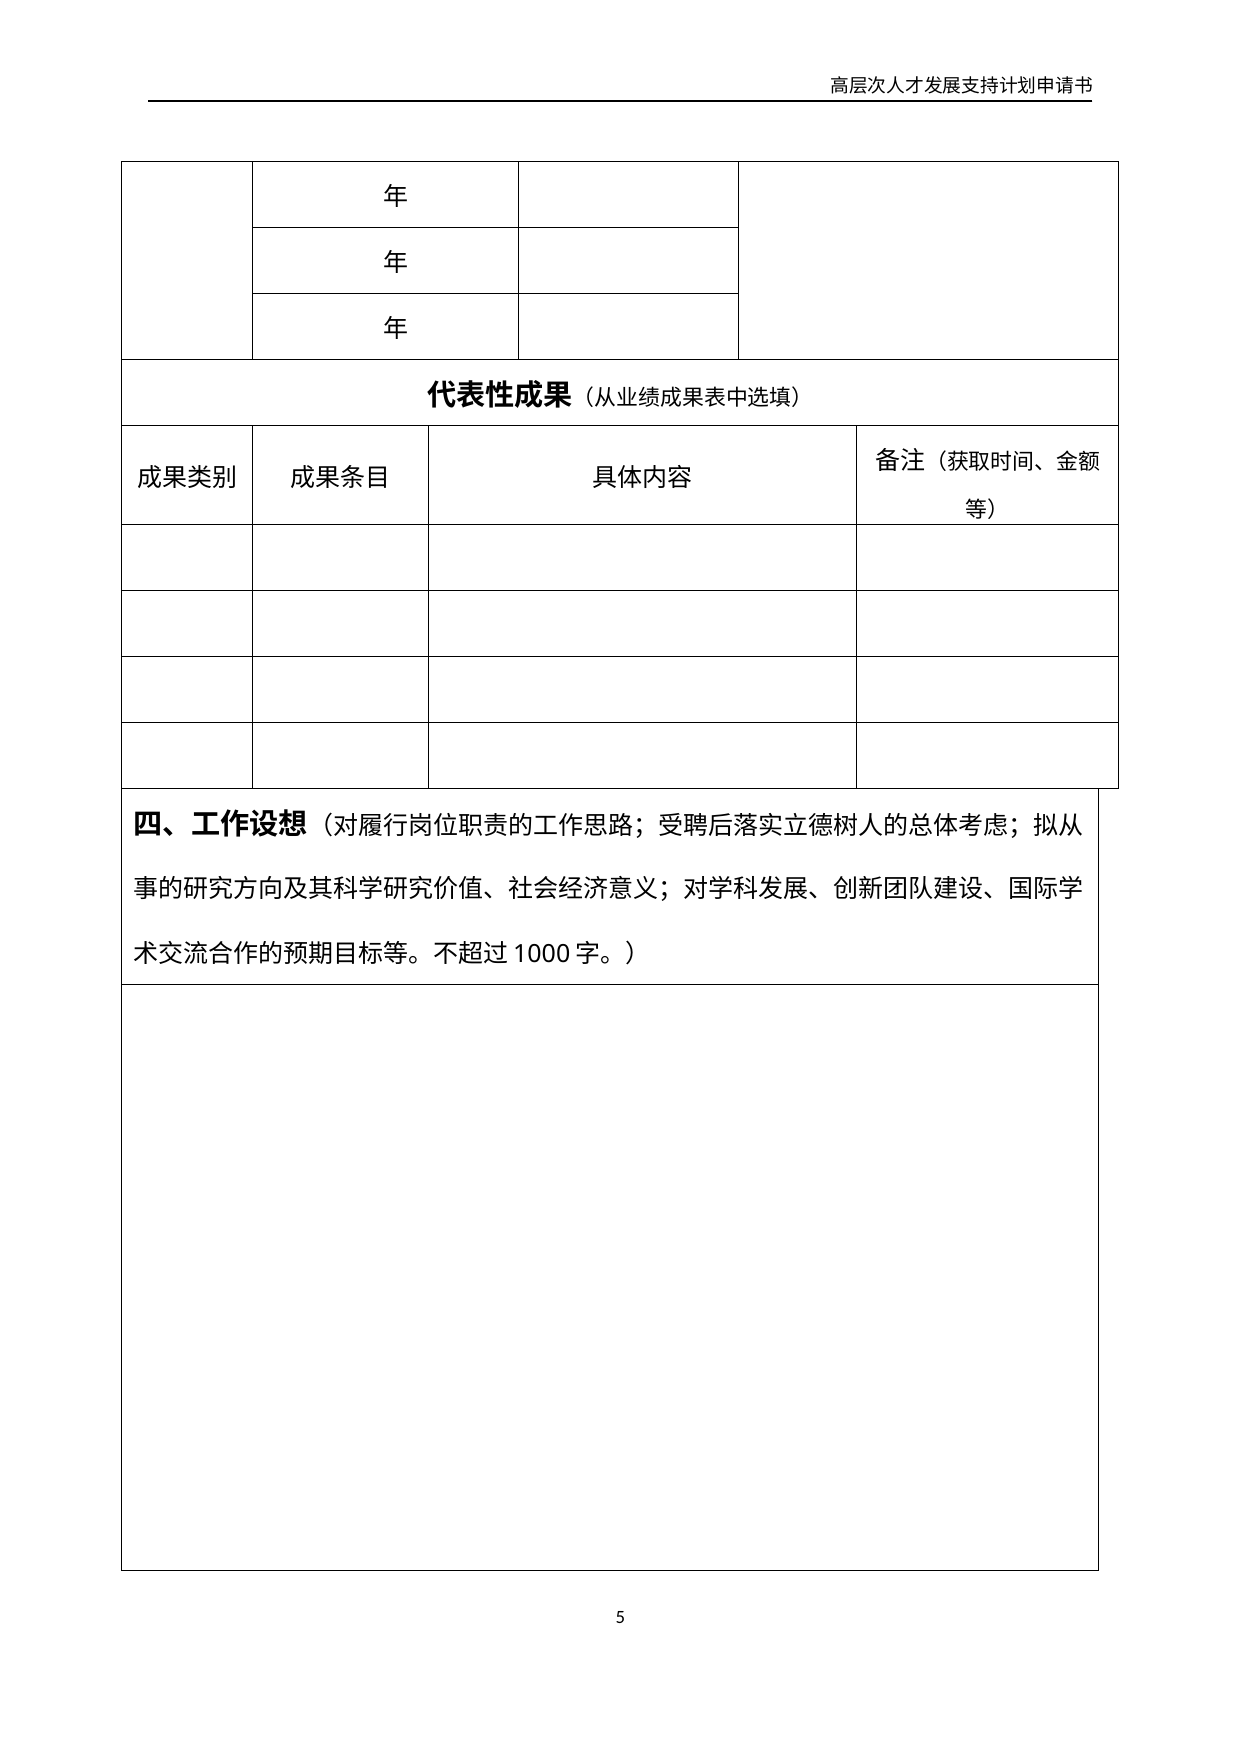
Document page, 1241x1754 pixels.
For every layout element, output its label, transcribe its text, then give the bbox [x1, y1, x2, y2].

table_cell [429, 723, 856, 788]
table_cell [429, 525, 856, 590]
table_cell [253, 591, 428, 656]
table_cell 备注（获取时间、金额等） [857, 426, 1118, 524]
table_cell 年 [253, 162, 518, 227]
table_cell 成果类别 [122, 426, 252, 524]
table_cell [519, 228, 738, 293]
table_cell [122, 657, 252, 722]
table_cell [122, 985, 1098, 1570]
table_cell [857, 591, 1118, 656]
table_cell [122, 723, 252, 788]
table_cell 四、工作设想（对履行岗位职责的工作思路；受聘后落实立德树人的总体考虑；拟从事的研究方向及其科学研究价值、社会经济意义；对学科发展、创新团队建设、国际学术交流合作的预期目标等。不超过1000字。） [122, 789, 1098, 984]
table_cell 具体内容 [429, 426, 856, 524]
table_cell 年 [253, 228, 518, 293]
table_cell [253, 723, 428, 788]
table_cell [429, 591, 856, 656]
table_cell [857, 657, 1118, 722]
table_cell [519, 162, 738, 227]
table_cell 成果条目 [253, 426, 428, 524]
table_cell [519, 294, 738, 359]
table_cell [429, 657, 856, 722]
table_cell [253, 657, 428, 722]
table_cell [857, 723, 1118, 788]
table_cell 年 [253, 294, 518, 359]
table_cell [253, 525, 428, 590]
table_cell 代表性成果（从业绩成果表中选填） [122, 360, 1118, 425]
table_cell [122, 525, 252, 590]
table_cell [857, 525, 1118, 590]
table_cell [122, 591, 252, 656]
